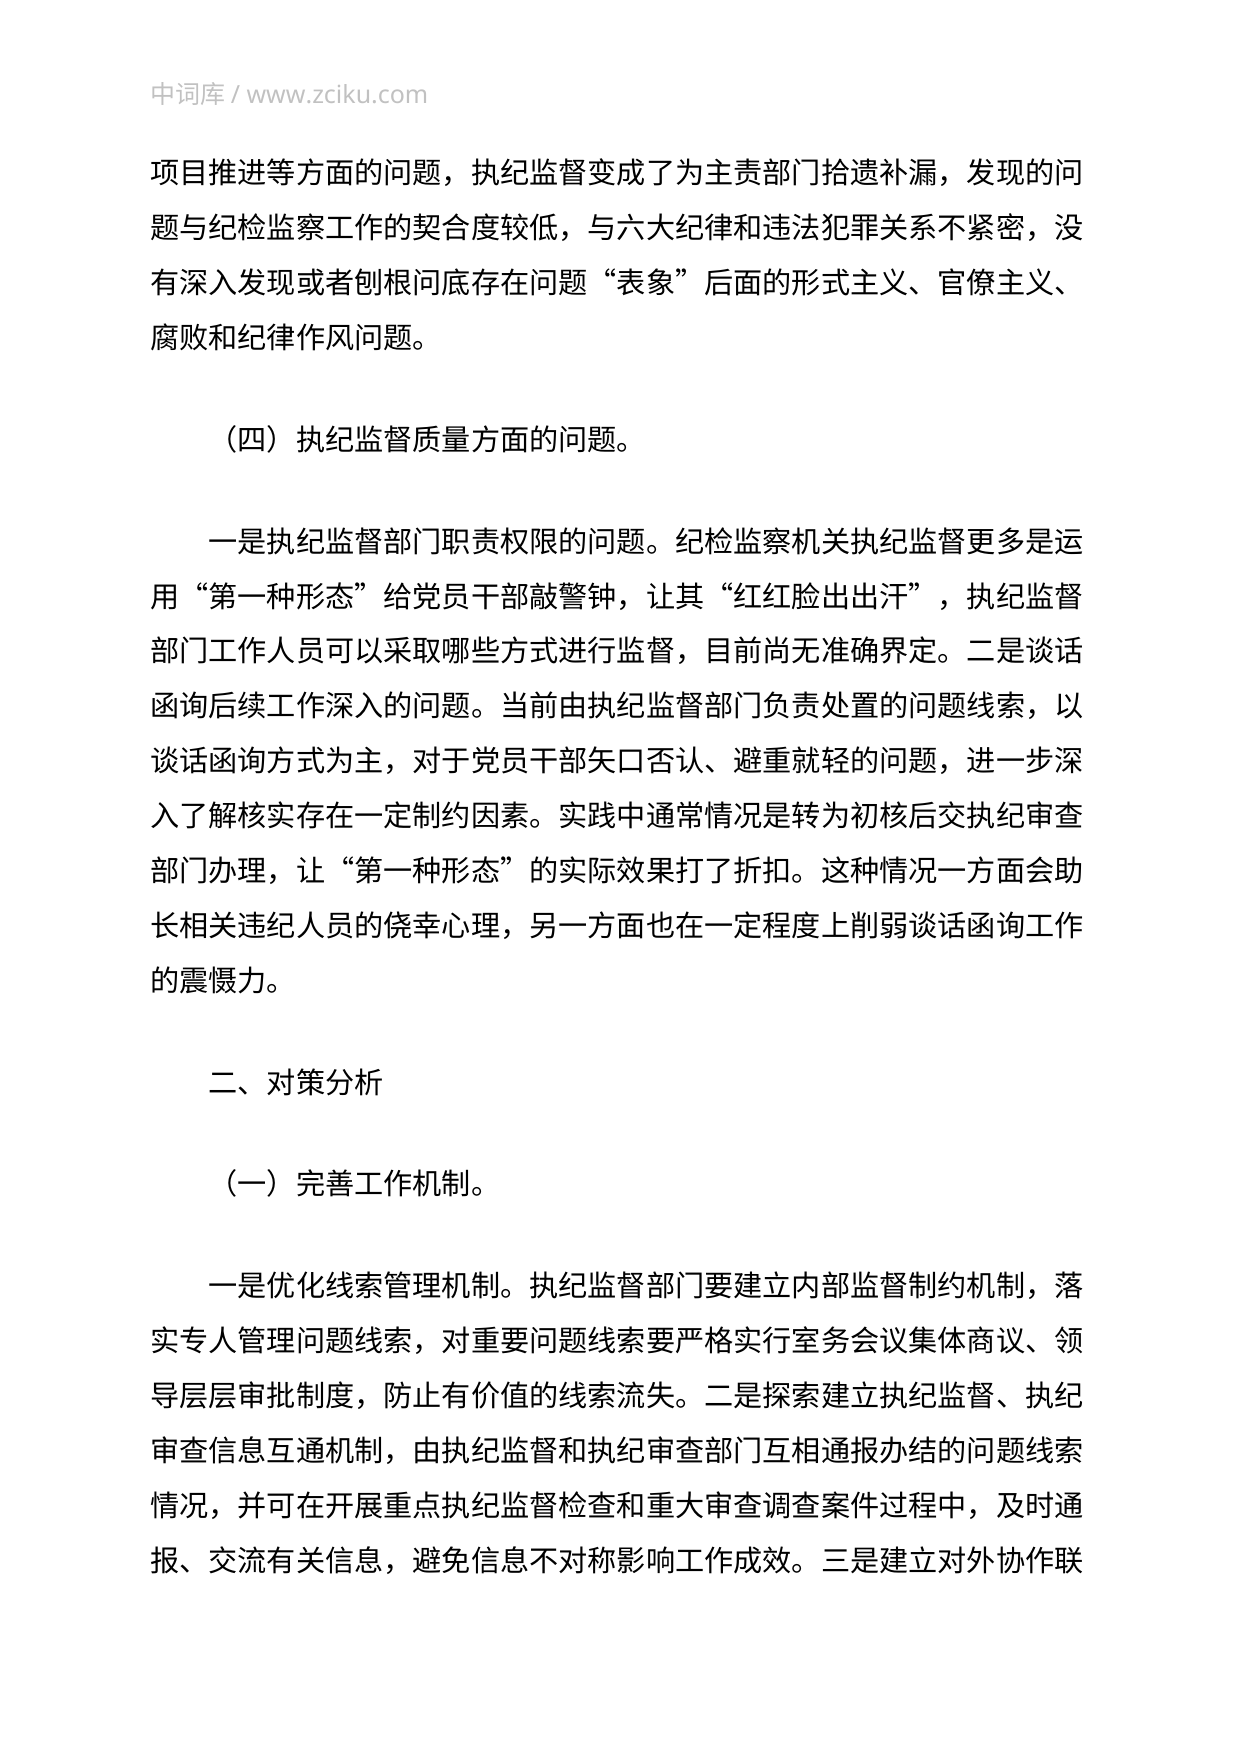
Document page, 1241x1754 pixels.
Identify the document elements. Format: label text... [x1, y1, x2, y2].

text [150, 150, 1090, 357]
text 一是执纪监督部门职责权限的问题。纪检监察机关执纪监督更多是运用“第一种形态”给党员干部敲警钟，让其“红红脸出出汗”，执纪监督部门工作人员可以采取哪些方式进行监督，目前尚无准确界定。二是谈话函询后续工作深入的问题。当前由执纪监督部门负责处置的问题线索，以谈话函询方式为主，对于党员干部矢口否认、避重就轻的问题，进一步深入了解核实存在一定制约因素。实践中通常情况是转为初核后交执纪审查部门办理，让“第一种形态”的实际效果打了折扣。这种情况一方面会助长相关违纪人员的侥幸心理，另一方面也在一定程度上削弱谈话函询工作的震慑力。 [150, 518, 1090, 1000]
text （四）执纪监督质量方面的问题。 [150, 416, 1090, 459]
text 二、对策分析 [150, 1059, 1090, 1101]
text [150, 1263, 1090, 1579]
text （一）完善工作机制。 [150, 1161, 1090, 1203]
